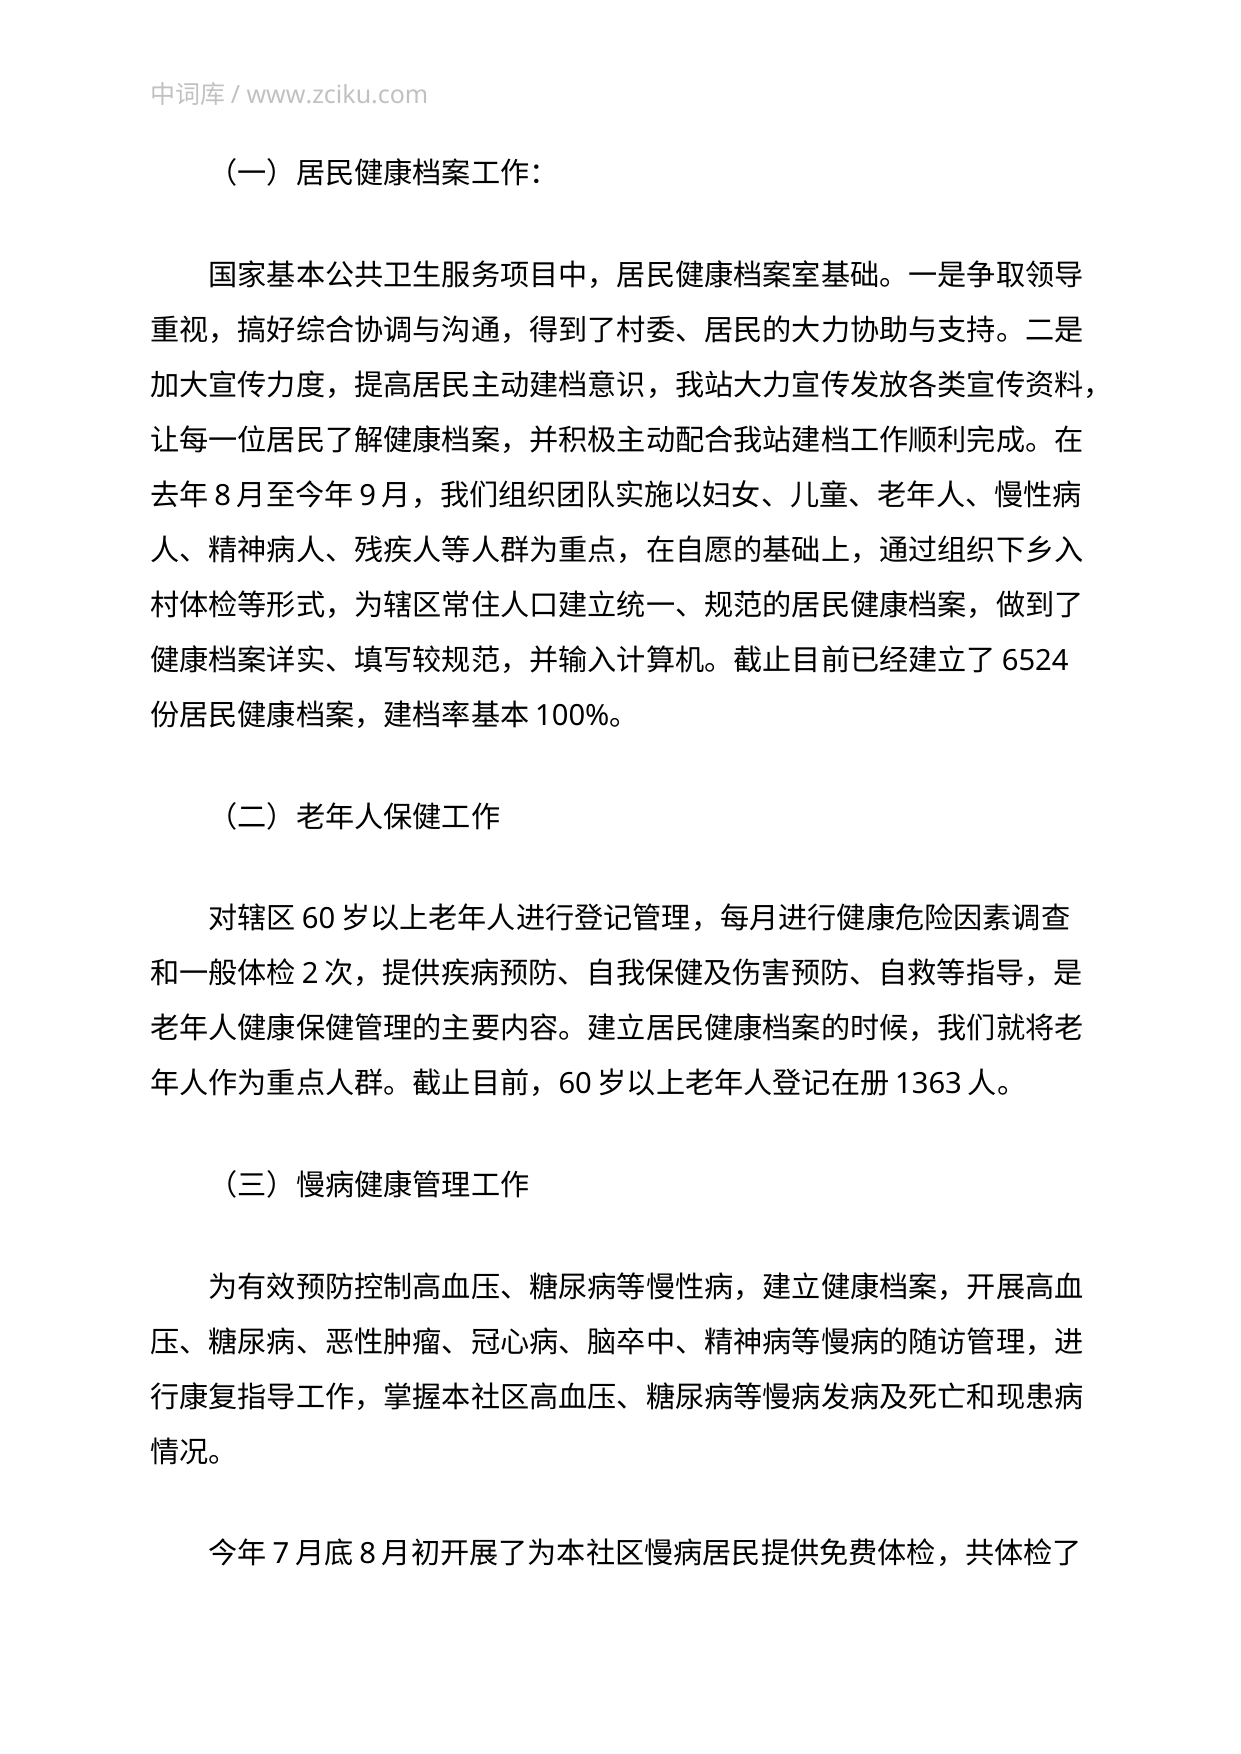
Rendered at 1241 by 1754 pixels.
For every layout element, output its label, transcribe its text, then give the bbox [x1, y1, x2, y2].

text 国家基本公共卫生服务项目中，居民健康档案室基础。一是争取领导重视，搞好综合协调与沟通，得到了村委、居民的大力协助与支持。二是加大宣传力度，提高居民主动建档意识，我站大力宣传发放各类宣传资料，让每一位居民了解健康档案，并积极主动配合我站建档工作顺利完成。在去年8月至今年9月，我们组织团队实施以妇女、儿童、老年人、慢性病人、精神病人、残疾人等人群为重点，在自愿的基础上，通过组织下乡入村体检等形式，为辖区常住人口建立统一、规范的居民健康档案，做到了健康档案详实、填写较规范，并输入计算机。截止目前已经建立了6524份居民健康档案，建档率基本100%。 [150, 252, 1090, 733]
text 对辖区60岁以上老年人进行登记管理，每月进行健康危险因素调查和一般体检2次，提供疾病预防、自我保健及伤害预防、自救等指导，是老年人健康保健管理的主要内容。建立居民健康档案的时候，我们就将老年人作为重点人群。截止目前，60岁以上老年人登记在册1363人。 [150, 895, 1090, 1102]
text （二）老年人保健工作 [150, 793, 1090, 835]
text （一）居民健康档案工作： [150, 150, 1090, 192]
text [150, 1530, 1090, 1572]
text 为有效预防控制高血压、糖尿病等慢性病，建立健康档案，开展高血压、糖尿病、恶性肿瘤、冠心病、脑卒中、精神病等慢病的随访管理，进行康复指导工作，掌握本社区高血压、糖尿病等慢病发病及死亡和现患病情况。 [150, 1263, 1090, 1471]
text （三）慢病健康管理工作 [150, 1162, 1090, 1204]
